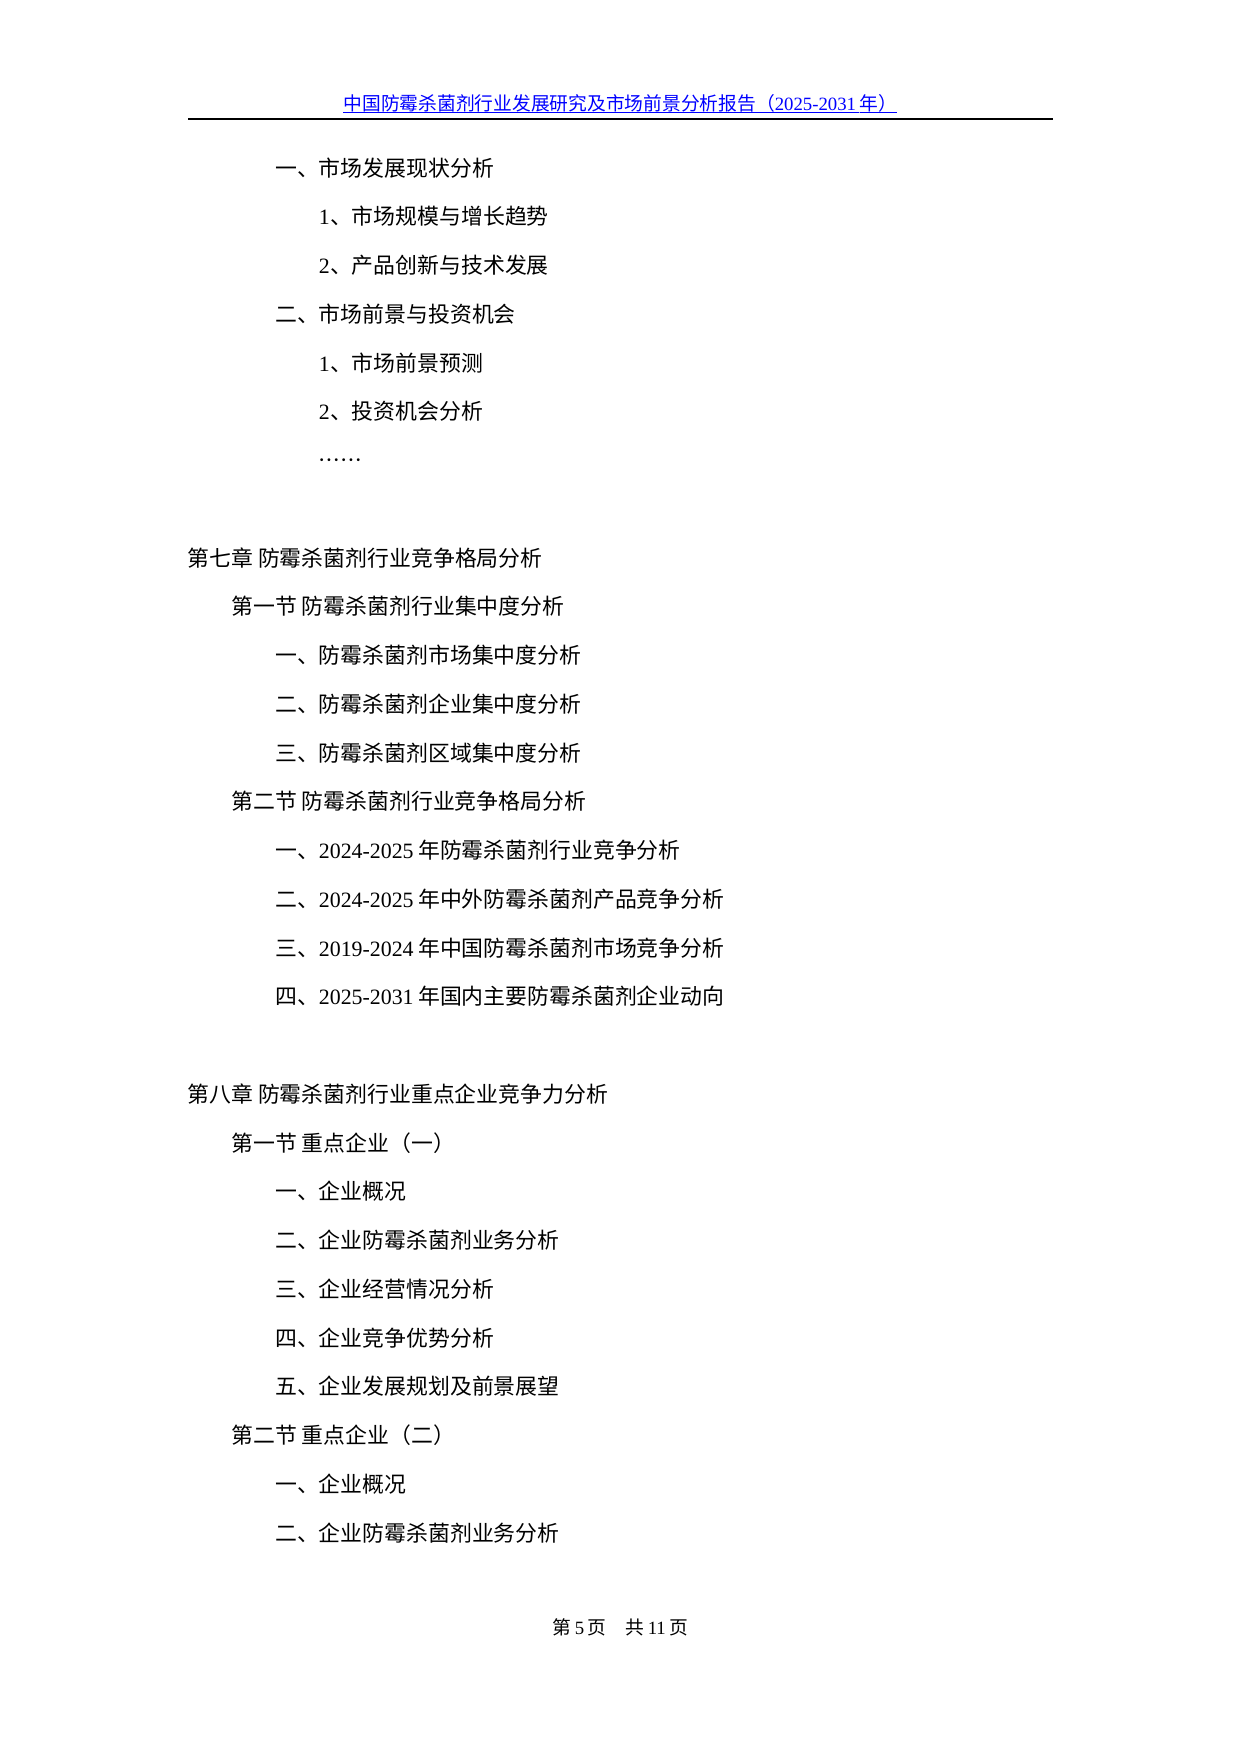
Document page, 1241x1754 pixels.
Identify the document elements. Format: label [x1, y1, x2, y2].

text [187, 150, 1053, 1548]
